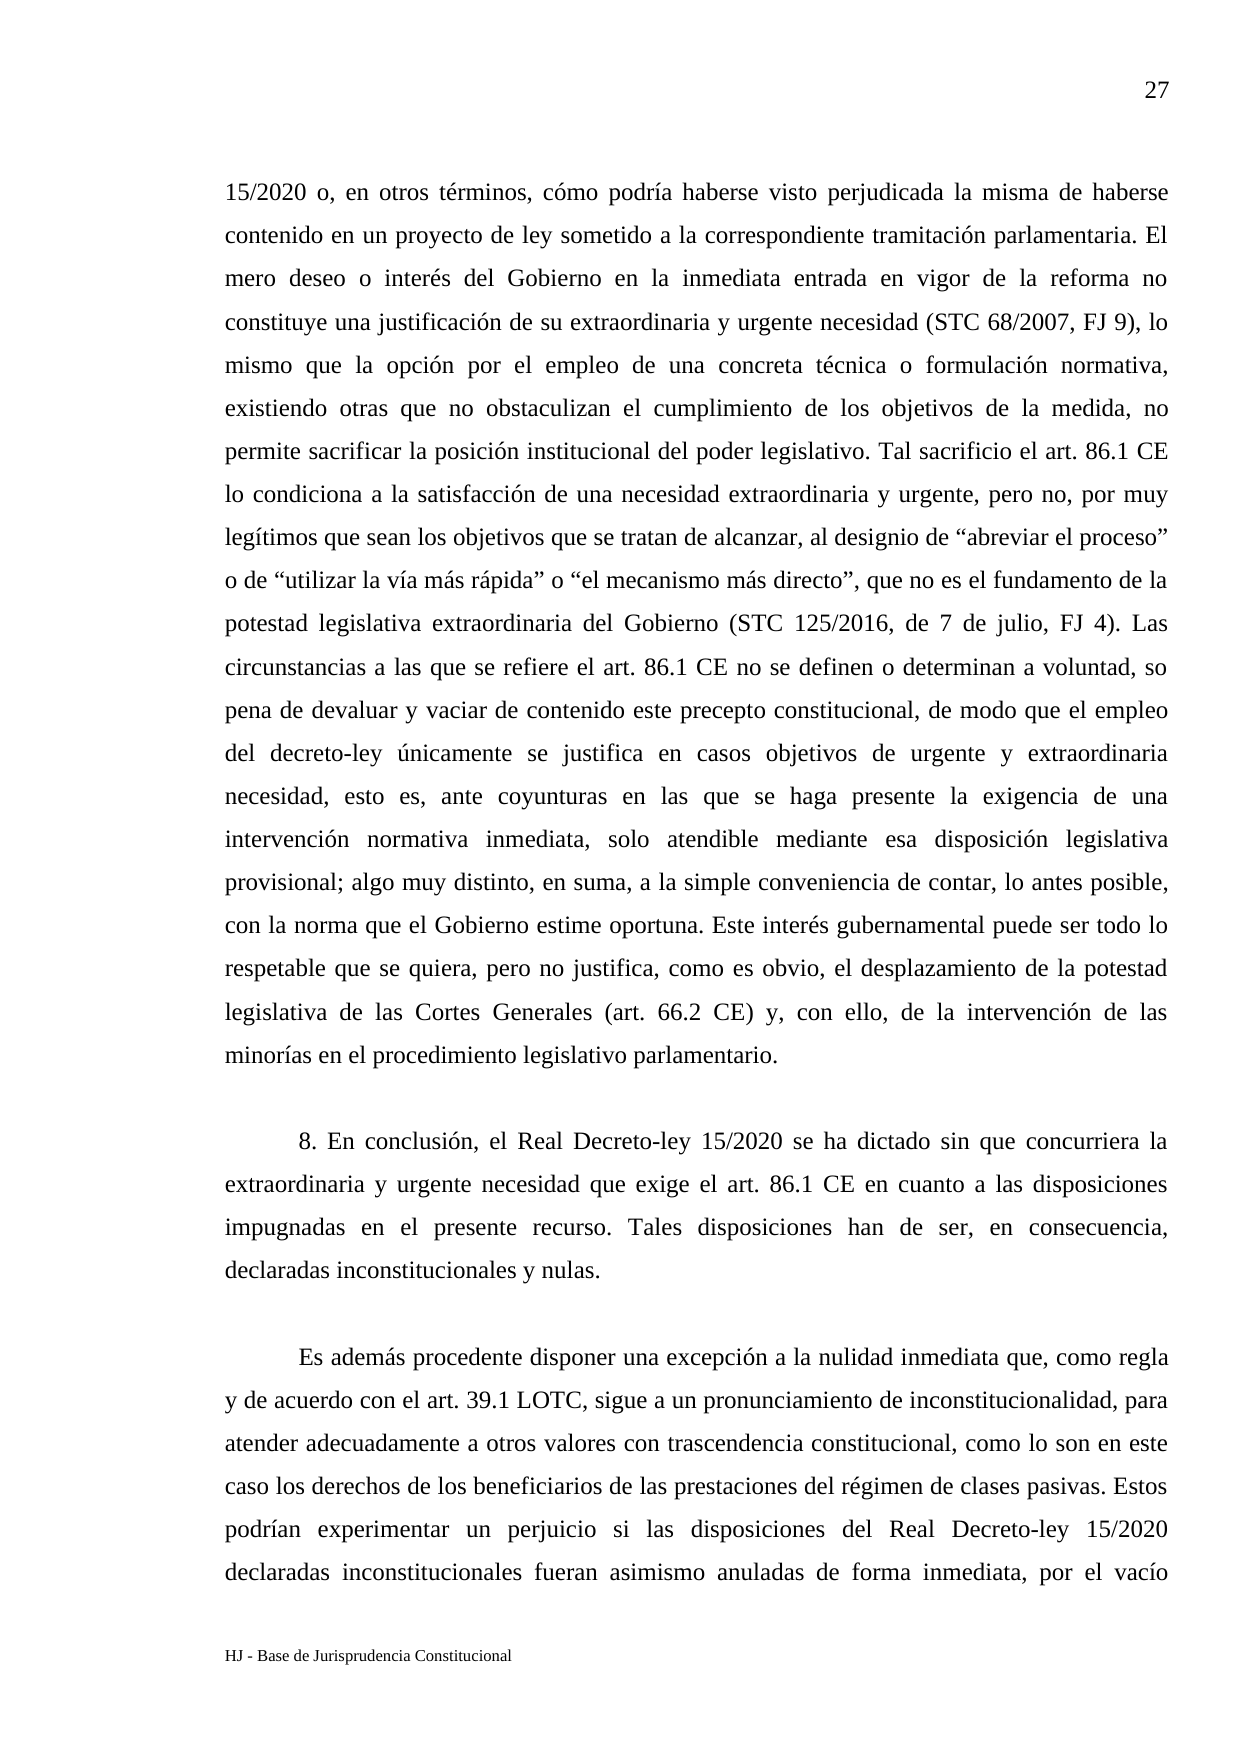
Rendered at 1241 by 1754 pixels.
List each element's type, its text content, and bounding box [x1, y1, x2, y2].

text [224, 1342, 1169, 1586]
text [224, 177, 1169, 1068]
text 8. En conclusión, el Real Decreto-ley 15/2020 se ha dictado sin que concurriera la extraordinaria y urgente necesidad que exige el art. 86.1 CE en cuanto a las disposiciones impugnadas en el presente recurso. Tales disposiciones han de ser, en consecuencia, declaradas inconstitucionales y nulas. [224, 1126, 1169, 1284]
